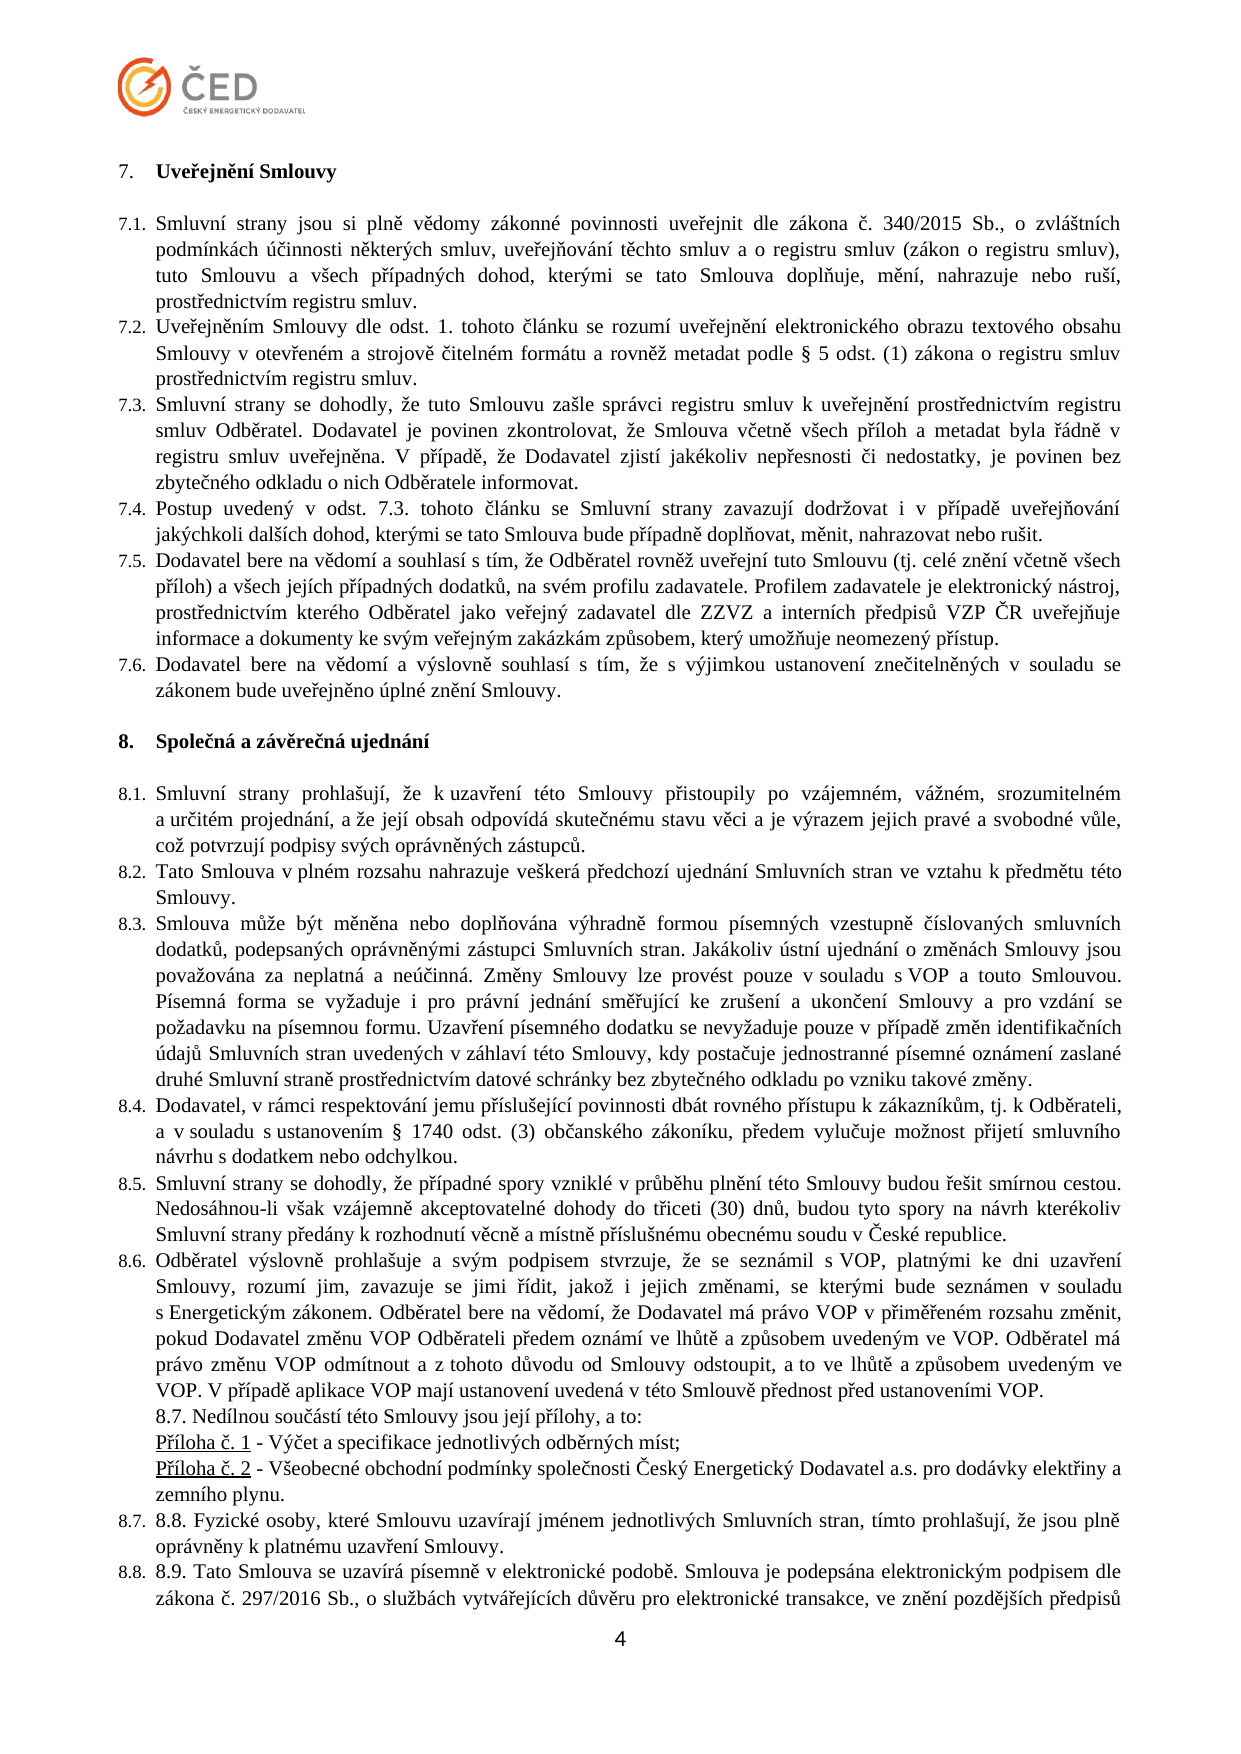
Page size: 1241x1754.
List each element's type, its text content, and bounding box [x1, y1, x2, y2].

list Smluvní strany se dohodly, že tuto Smlouvu zašle správci registru smluv k uveřejnění prostřednictvím registru smluv Odběratel. Dodavatel je povinen zkontrolovat, že Smlouva včetně všech příloh a metadat byla řádně v registru smluv uveřejněna. V případě, že Dodavatel zjistí jakékoliv nepřesnosti či nedostatky, je povinen bez zbytečného odkladu o nich Odběratele informovat. [118, 392, 1122, 494]
list Smluvní strany se dohodly, že případné spory vzniklé v průběhu plnění této Smlouvy budou řešit smírnou cestou. Nedosáhnou-li však vzájemně akceptovatelné dohody do třiceti (30) dnů, budou tyto spory na návrh kterékoliv Smluvní strany předány k rozhodnutí věcně a místně příslušnému obecnému soudu v České republice. [118, 1170, 1122, 1246]
list Smluvní strany jsou si plně vědomy zákonné povinnosti uveřejnit dle zákona č. 340/2015 Sb., o zvláštních podmínkách účinnosti některých smluv, uveřejňování těchto smluv a o registru smluv (zákon o registru smluv), tuto Smlouvu a všech případných dohod, kterými se tato Smlouva doplňuje, mění, nahrazuje nebo ruší, prostřednictvím registru smluv. [118, 211, 1122, 313]
list Příloha č. 2 - Všeobecné obchodní podmínky společnosti Český Energetický Dodavatel a.s. pro dodávky elektřiny a zemního plynu. [155, 1456, 1122, 1506]
list Dodavatel, v rámci respektování jemu příslušející povinnosti dbát rovného přístupu k zákazníkům, tj. k Odběrateli, a v souladu s ustanovením § 1740 odst. (3) občanského zákoníku, předem vylučuje možnost přijetí smluvního návrhu s dodatkem nebo odchylkou. [118, 1093, 1122, 1168]
list Tato Smlouva v plném rozsahu nahrazuje veškerá předchozí ujednání Smluvních stran ve vztahu k předmětu této Smlouvy. [118, 859, 1122, 909]
list Příloha č. 1 - Výčet a specifikace jednotlivých odběrných míst; [155, 1430, 1122, 1454]
list 8.7. Nedílnou součástí této Smlouvy jsou její přílohy, a to: [155, 1404, 1122, 1428]
list Postup uvedený v odst. 7.3. tohoto článku se Smluvní strany zavazují dodržovat i v případě uveřejňování jakýchkoli dalších dohod, kterými se tato Smlouva bude případně doplňovat, měnit, nahrazovat nebo rušit. [118, 496, 1122, 546]
list Dodavatel bere na vědomí a souhlasí s tím, že Odběratel rovněž uveřejní tuto Smlouvu (tj. celé znění včetně všech příloh) a všech jejích případných dodatků, na svém profilu zadavatele. Profilem zadavatele je elektronický nástroj, prostřednictvím kterého Odběratel jako veřejný zadavatel dle ZZVZ a interních předpisů VZP ČR uveřejňuje informace a dokumenty ke svým veřejným zakázkám způsobem, který umožňuje neomezený přístup. [118, 548, 1122, 650]
picture [117, 47, 306, 126]
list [118, 1559, 1122, 1609]
list Dodavatel bere na vědomí a výslovně souhlasí s tím, že s výjimkou ustanovení znečitelněných v souladu se zákonem bude uveřejněno úplné znění Smlouvy. [118, 652, 1122, 702]
list Společná a závěrečná ujednání [118, 729, 1122, 753]
list Uveřejněním Smlouvy dle odst. 1. tohoto článku se rozumí uveřejnění elektronického obrazu textového obsahu Smlouvy v otevřeném a strojově čitelném formátu a rovněž metadat podle § 5 odst. (1) zákona o registru smluv prostřednictvím registru smluv. [118, 314, 1122, 390]
list Uveřejnění Smlouvy [118, 159, 1122, 183]
list Smlouva může být měněna nebo doplňována výhradně formou písemných vzestupně číslovaných smluvních dodatků, podepsaných oprávněnými zástupci Smluvních stran. Jakákoliv ústní ujednání o změnách Smlouvy jsou považována za neplatná a neúčinná. Změny Smlouvy lze provést pouze v souladu s VOP a touto Smlouvou. Písemná forma se vyžaduje i pro právní jednání směřující ke zrušení a ukončení Smlouvy a pro vzdání se požadavku na písemnou formu. Uzavření písemného dodatku se nevyžaduje pouze v případě změn identifikačních údajů Smluvních stran uvedených v záhlaví této Smlouvy, kdy postačuje jednostranné písemné oznámení zaslané druhé Smluvní straně prostřednictvím datové schránky bez zbytečného odkladu po vzniku takové změny. [118, 911, 1122, 1091]
list Odběratel výslovně prohlašuje a svým podpisem stvrzuje, že se seznámil s VOP, platnými ke dni uzavření Smlouvy, rozumí jim, zavazuje se jimi řídit, jakož i jejich změnami, se kterými bude seznámen v souladu s Energetickým zákonem. Odběratel bere na vědomí, že Dodavatel má právo VOP v přiměřeném rozsahu změnit, pokud Dodavatel změnu VOP Odběrateli předem oznámí ve lhůtě a způsobem uvedeným ve VOP. Odběratel má právo změnu VOP odmítnout a z tohoto důvodu od Smlouvy odstoupit, a to ve lhůtě a způsobem uvedeným ve VOP. V případě aplikace VOP mají ustanovení uvedená v této Smlouvě přednost před ustanoveními VOP. [118, 1248, 1122, 1402]
list Smluvní strany prohlašují, že k uzavření této Smlouvy přistoupily po vzájemném, vážném, srozumitelném a určitém projednání, a že její obsah odpovídá skutečnému stavu věci a je výrazem jejich pravé a svobodné vůle, což potvrzují podpisy svých oprávněných zástupců. [118, 781, 1122, 857]
list 8.8. Fyzické osoby, které Smlouvu uzavírají jménem jednotlivých Smluvních stran, tímto prohlašují, že jsou plně oprávněny k platnému uzavření Smlouvy. [118, 1508, 1122, 1558]
